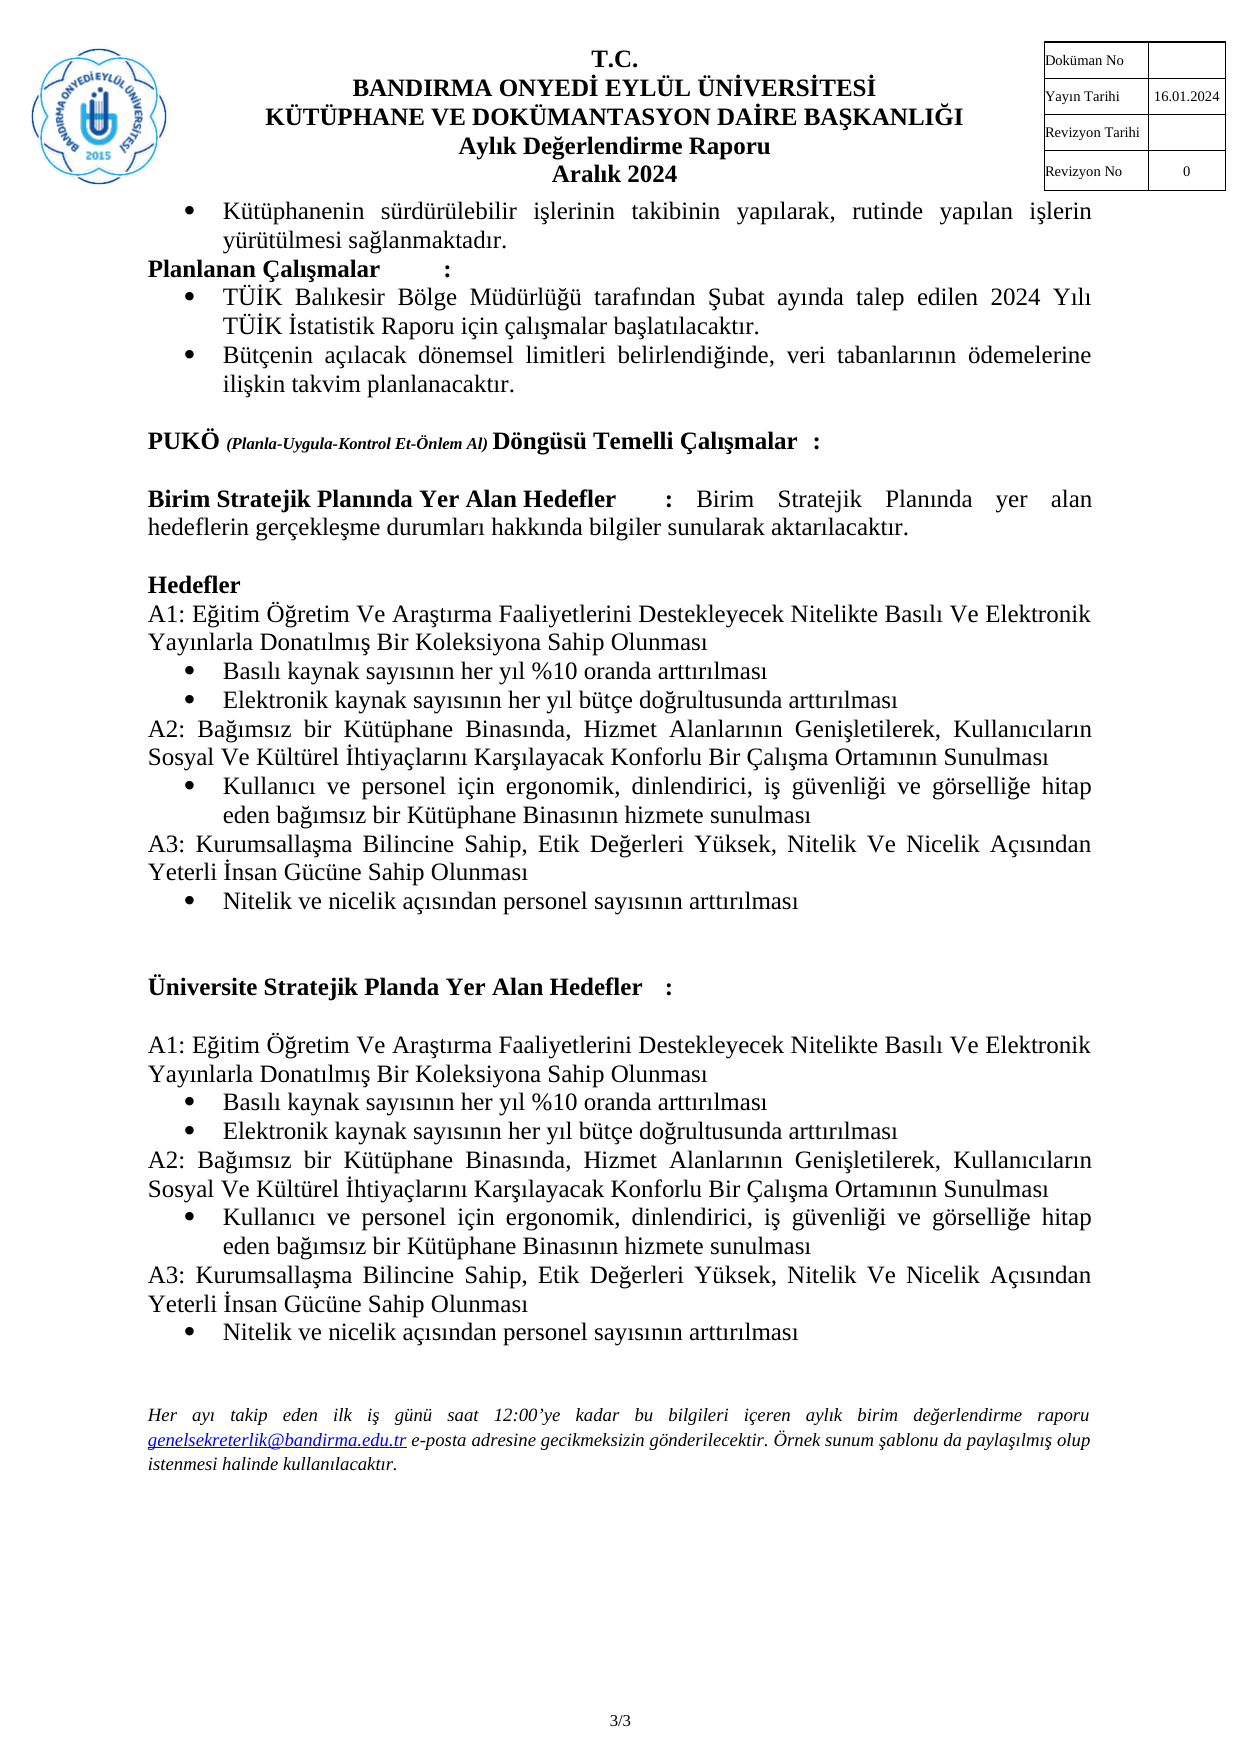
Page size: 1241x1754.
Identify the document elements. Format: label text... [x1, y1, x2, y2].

list Basılı kaynak sayısının her yıl %10 oranda arttırılması [185, 656, 1093, 685]
list Elektronik kaynak sayısının her yıl bütçe doğrultusunda arttırılması [185, 1116, 1093, 1145]
text A2: Bağımsız bir Kütüphane Binasında, Hizmet Alanlarının Genişletilerek, Kullanıcıların Sosyal Ve Kültürel İhtiyaçlarını Karşılayacak Konforlu Bir Çalışma Ortamının Sunulması [148, 714, 1093, 771]
text A1: Eğitim Öğretim Ve Araştırma Faaliyetlerini Destekleyecek Nitelikte Basılı Ve Elektronik Yayınlarla Donatılmış Bir Koleksiyona Sahip Olunması [148, 599, 1093, 656]
text Planlanan Çalışmalar : [148, 254, 1093, 282]
text PUKÖ (Planla-Uygula-Kontrol Et-Önlem Al) Döngüsü Temelli Çalışmalar : [148, 426, 1093, 455]
picture [26, 42, 173, 191]
list Nitelik ve nicelik açısından personel sayısının arttırılması [185, 1317, 1093, 1346]
text Üniversite Stratejik Planda Yer Alan Hedefler : [148, 972, 1093, 1001]
text Hedefler [148, 570, 1093, 599]
list Kullanıcı ve personel için ergonomik, dinlendirici, iş güvenliği ve görselliğe hitap eden bağımsız bir Kütüphane Binasının hizmete sunulması [185, 1202, 1093, 1260]
list Elektronik kaynak sayısının her yıl bütçe doğrultusunda arttırılması [185, 685, 1093, 714]
list Nitelik ve nicelik açısından personel sayısının arttırılması [185, 886, 1093, 915]
list Basılı kaynak sayısının her yıl %10 oranda arttırılması [185, 1087, 1093, 1116]
list Kütüphanenin sürdürülebilir işlerinin takibinin yapılarak, rutinde yapılan işlerin yürütülmesi sağlanmaktadır. [185, 196, 1093, 254]
text A3: Kurumsallaşma Bilincine Sahip, Etik Değerleri Yüksek, Nitelik Ve Nicelik Açısından Yeterli İnsan Gücüne Sahip Olunması [148, 1260, 1093, 1317]
list TÜİK Balıkesir Bölge Müdürlüğü tarafından Şubat ayında talep edilen 2024 Yılı TÜİK İstatistik Raporu için çalışmalar başlatılacaktır. [185, 282, 1093, 340]
text Her ayı takip eden ilk iş günü saat 12:00’ye kadar bu bilgileri içeren aylık birim değerlendirme raporu genelsekreterlik@bandirma.edu.tr e-posta adresine gecikmeksizin gönderilecektir. Örnek sunum şablonu da paylaşılmış olup istenmesi halinde kullanılacaktır. [148, 1404, 1093, 1475]
list Kullanıcı ve personel için ergonomik, dinlendirici, iş güvenliği ve görselliğe hitap eden bağımsız bir Kütüphane Binasının hizmete sunulması [185, 771, 1093, 829]
text A2: Bağımsız bir Kütüphane Binasında, Hizmet Alanlarının Genişletilerek, Kullanıcıların Sosyal Ve Kültürel İhtiyaçlarını Karşılayacak Konforlu Bir Çalışma Ortamının Sunulması [148, 1145, 1093, 1202]
list Bütçenin açılacak dönemsel limitleri belirlendiğinde, veri tabanlarının ödemelerine ilişkin takvim planlanacaktır. [185, 340, 1093, 397]
text A1: Eğitim Öğretim Ve Araştırma Faaliyetlerini Destekleyecek Nitelikte Basılı Ve Elektronik Yayınlarla Donatılmış Bir Koleksiyona Sahip Olunması [148, 1030, 1093, 1087]
text Birim Stratejik Planında Yer Alan Hedefler : Birim Stratejik Planında yer alan hedeflerin gerçekleşme durumları hakkında bilgiler sunularak aktarılacaktır. [148, 484, 1093, 541]
text A3: Kurumsallaşma Bilincine Sahip, Etik Değerleri Yüksek, Nitelik Ve Nicelik Açısından Yeterli İnsan Gücüne Sahip Olunması [148, 829, 1093, 886]
